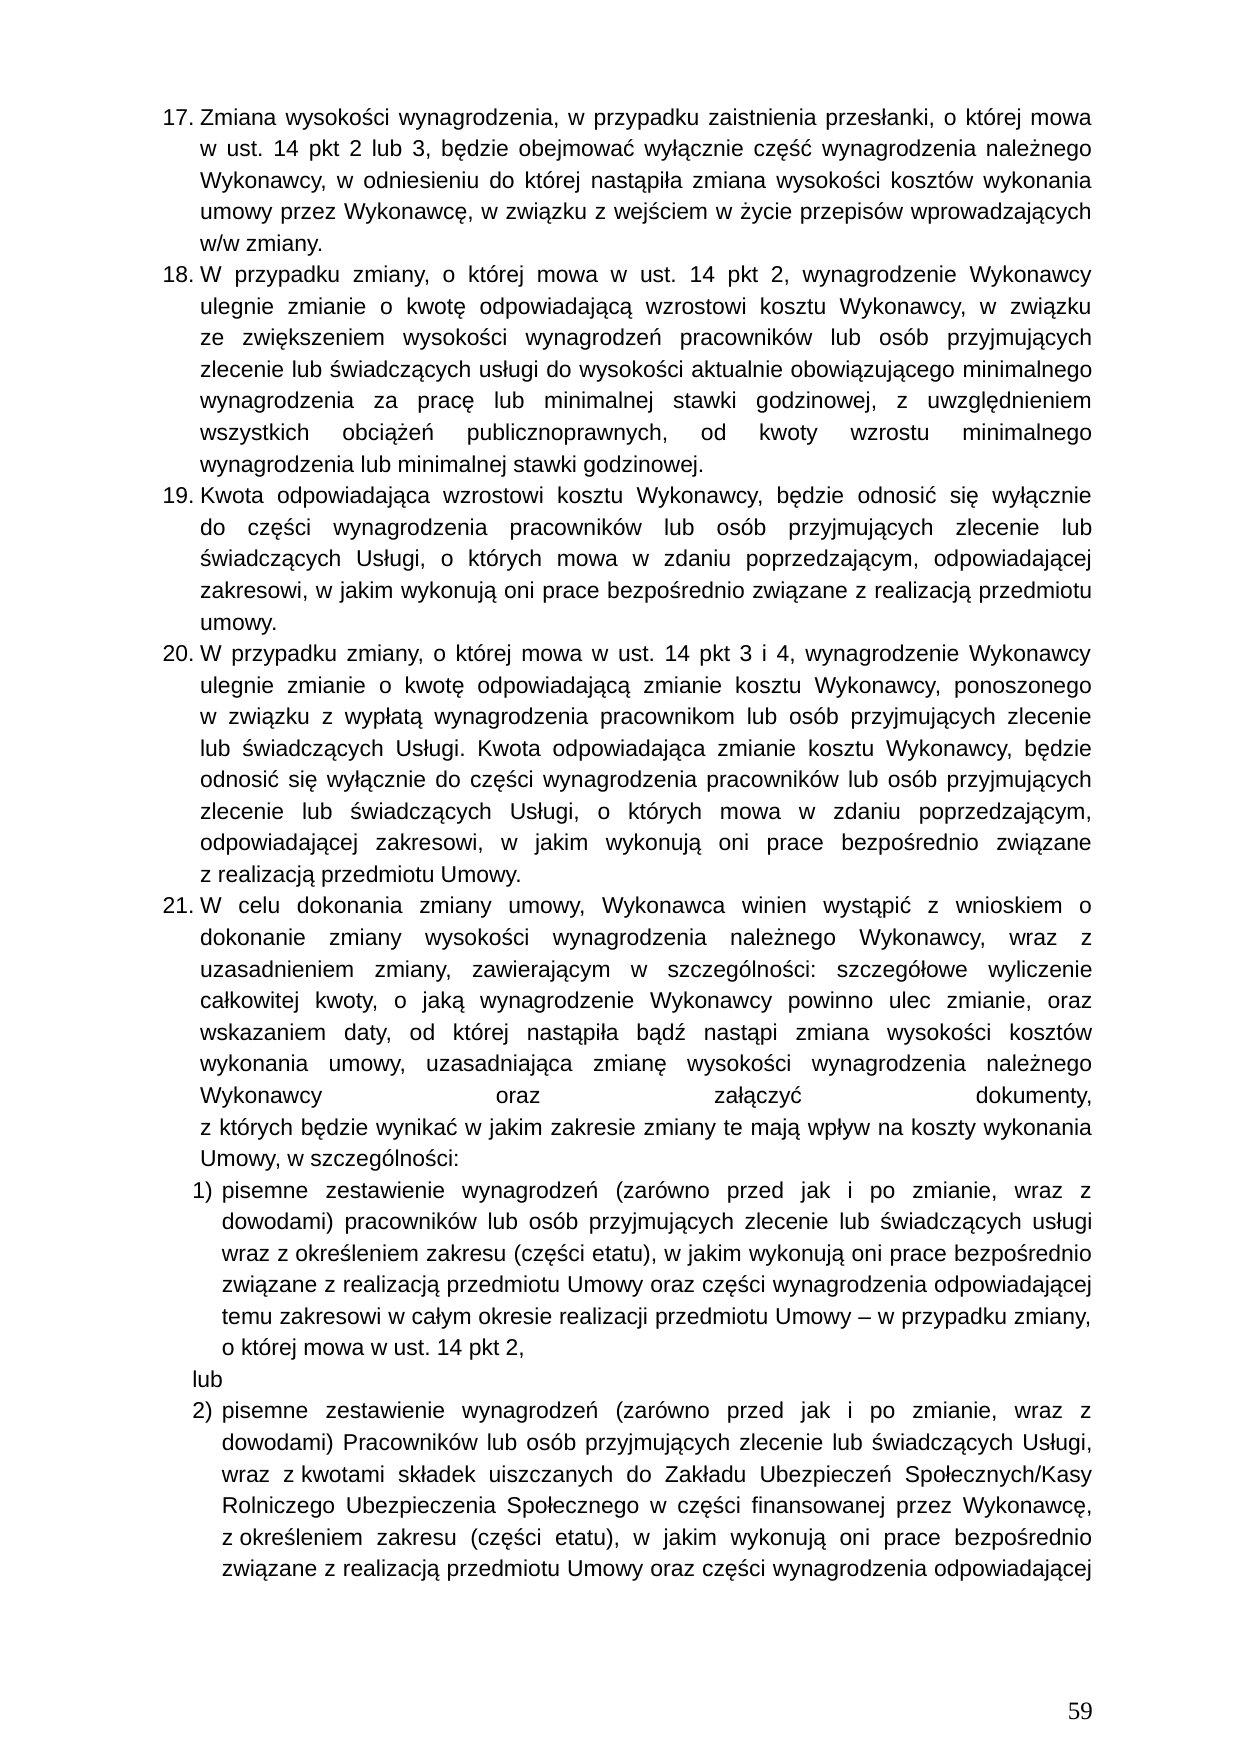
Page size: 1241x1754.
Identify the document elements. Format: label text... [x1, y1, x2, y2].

list lub [192, 1366, 1093, 1392]
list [192, 1397, 1093, 1582]
list Kwota odpowiadająca wzrostowi kosztu Wykonawcy, będzie odnosić się wyłącznie do części wynagrodzenia pracowników lub osób przyjmujących zlecenie lub świadczących Usługi, o których mowa w zdaniu poprzedzającym, odpowiadającej zakresowi, w jakim wykonują oni prace bezpośrednio związane z realizacją przedmiotu umowy. [162, 482, 1093, 635]
list W przypadku zmiany, o której mowa w ust. 14 pkt 3 i 4, wynagrodzenie Wykonawcy ulegnie zmianie o kwotę odpowiadającą zmianie kosztu Wykonawcy, ponoszonego w związku z wypłatą wynagrodzenia pracownikom lub osób przyjmujących zlecenie lub świadczących Usługi. Kwota odpowiadająca zmianie kosztu Wykonawcy, będzie odnosić się wyłącznie do części wynagrodzenia pracowników lub osób przyjmujących zlecenie lub świadczących Usługi, o których mowa w zdaniu poprzedzającym, odpowiadającej zakresowi, w jakim wykonują oni prace bezpośrednio związane z realizacją przedmiotu Umowy. [162, 640, 1093, 887]
list W przypadku zmiany, o której mowa w ust. 14 pkt 2, wynagrodzenie Wykonawcy ulegnie zmianie o kwotę odpowiadającą wzrostowi kosztu Wykonawcy, w związku ze zwiększeniem wysokości wynagrodzeń pracowników lub osób przyjmujących zlecenie lub świadczących usługi do wysokości aktualnie obowiązującego minimalnego wynagrodzenia za pracę lub minimalnej stawki godzinowej, z uwzględnieniem wszystkich obciążeń publicznoprawnych, od kwoty wzrostu minimalnego wynagrodzenia lub minimalnej stawki godzinowej. [162, 261, 1093, 477]
list Zmiana wysokości wynagrodzenia, w przypadku zaistnienia przesłanki, o której mowa w ust. 14 pkt 2 lub 3, będzie obejmować wyłącznie część wynagrodzenia należnego Wykonawcy, w odniesieniu do której nastąpiła zmiana wysokości kosztów wykonania umowy przez Wykonawcę, w związku z wejściem w życie przepisów wprowadzających w/w zmiany. [162, 103, 1093, 256]
list W celu dokonania zmiany umowy, Wykonawca winien wystąpić z wnioskiem o dokonanie zmiany wysokości wynagrodzenia należnego Wykonawcy, wraz z uzasadnieniem zmiany, zawierającym w szczególności: szczegółowe wyliczenie całkowitej kwoty, o jaką wynagrodzenie Wykonawcy powinno ulec zmianie, oraz wskazaniem daty, od której nastąpiła bądź nastąpi zmiana wysokości kosztów wykonania umowy, uzasadniająca zmianę wysokości wynagrodzenia należnego Wykonawcy oraz załączyć dokumenty, z których będzie wynikać w jakim zakresie zmiany te mają wpływ na koszty wykonania Umowy, w szczególności: [162, 892, 1093, 1171]
list pisemne zestawienie wynagrodzeń (zarówno przed jak i po zmianie, wraz z dowodami) pracowników lub osób przyjmujących zlecenie lub świadczących usługi wraz z określeniem zakresu (części etatu), w jakim wykonują oni prace bezpośrednio związane z realizacją przedmiotu Umowy oraz części wynagrodzenia odpowiadającej temu zakresowi w całym okresie realizacji przedmiotu Umowy – w przypadku zmiany, o której mowa w ust. 14 pkt 2, [192, 1177, 1093, 1361]
